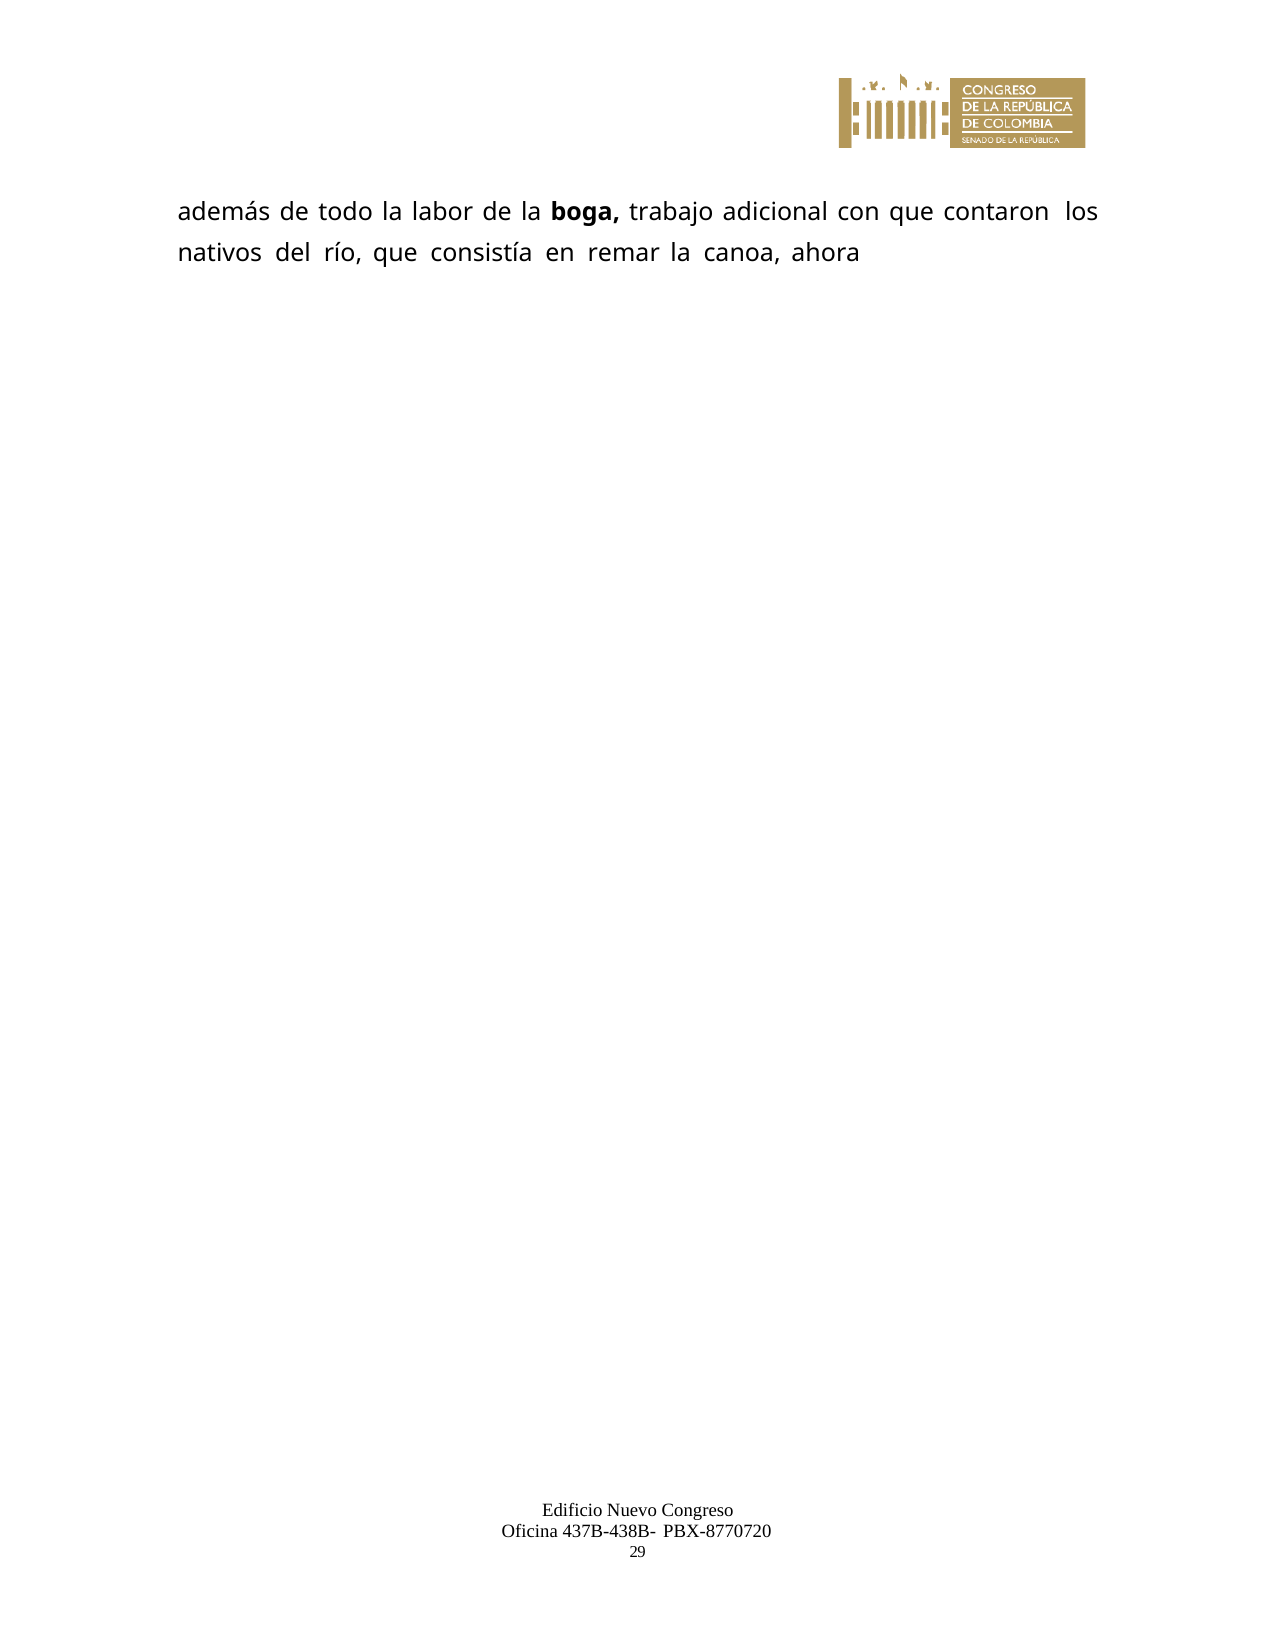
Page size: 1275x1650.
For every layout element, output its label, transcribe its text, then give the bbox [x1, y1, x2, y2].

picture [838, 73, 1086, 148]
